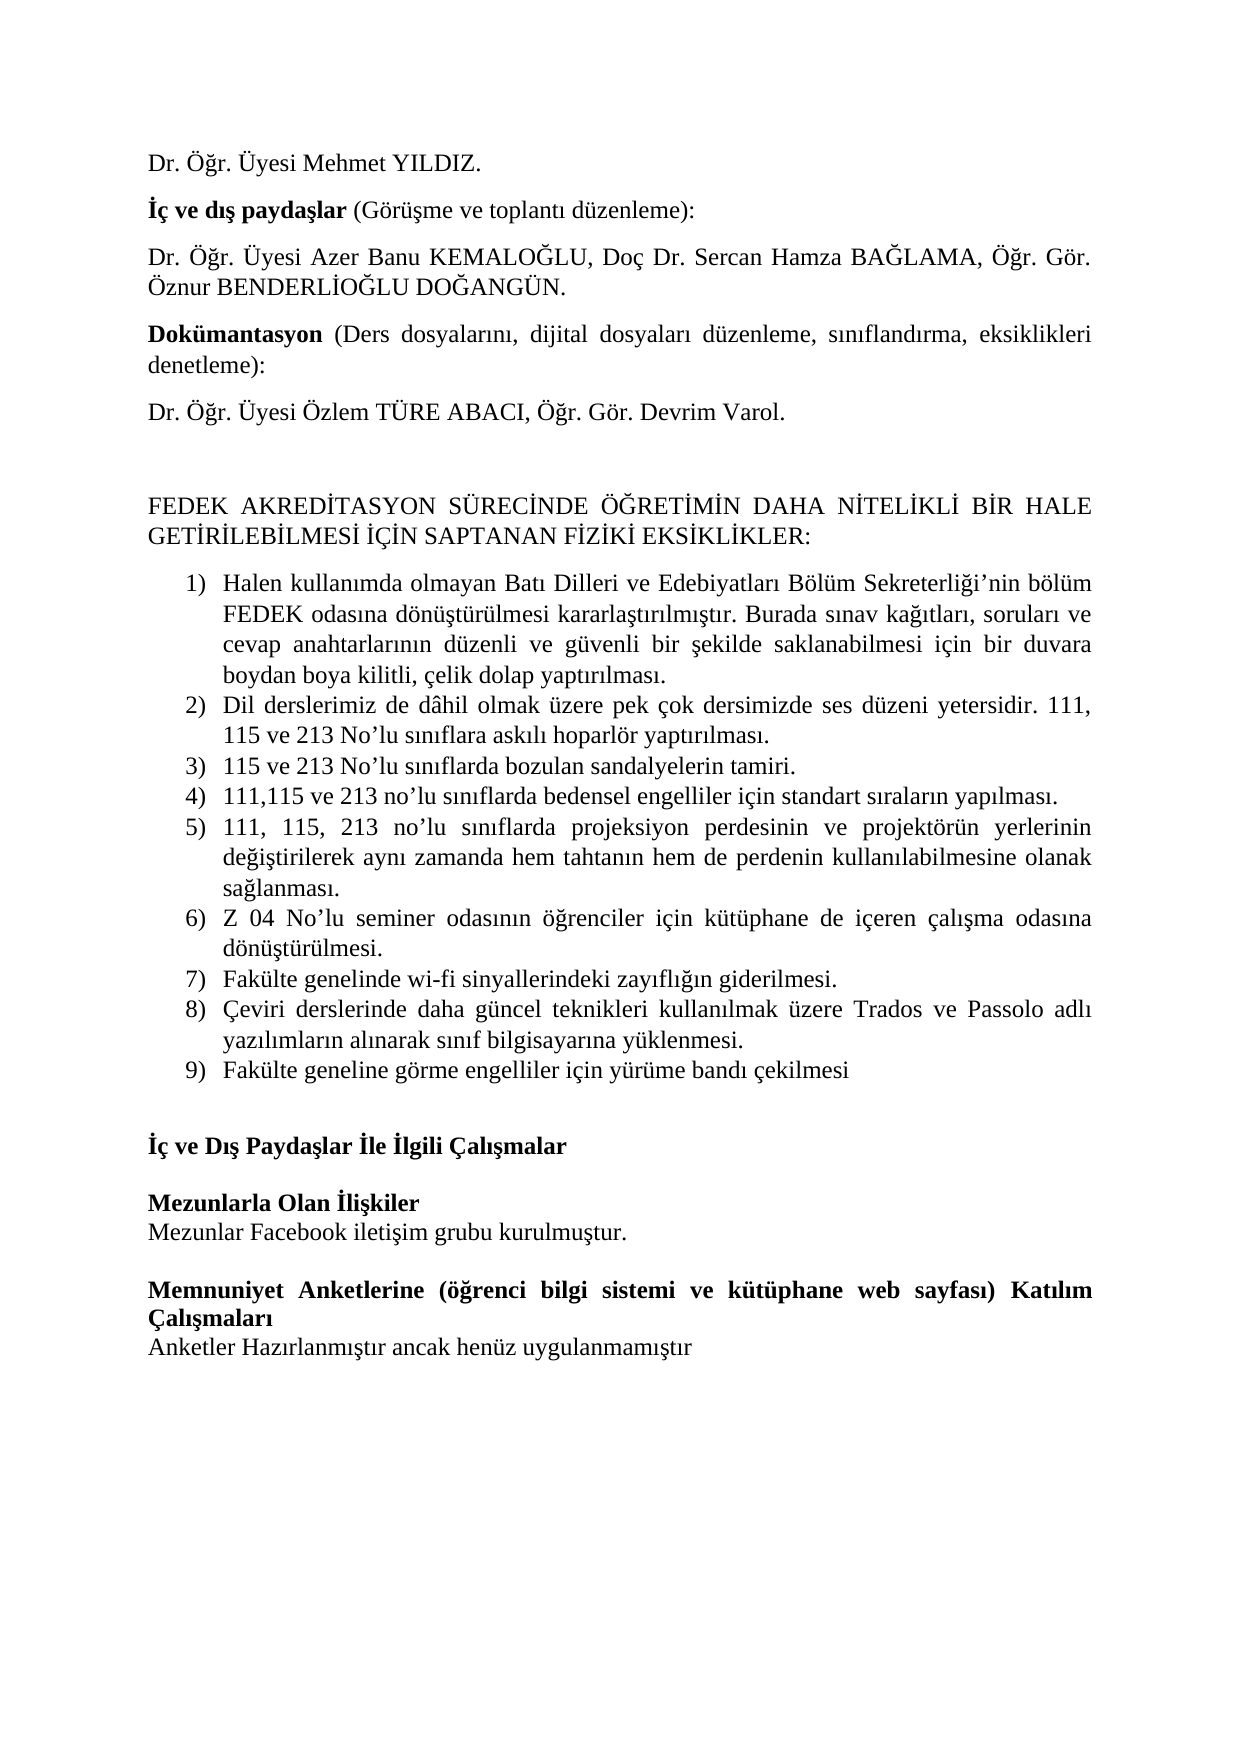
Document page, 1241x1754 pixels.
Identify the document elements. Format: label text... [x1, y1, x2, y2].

list 115 ve 213 No’lu sınıflarda bozulan sandalyelerin tamiri. [185, 751, 1093, 780]
list 111, 115, 213 no’lu sınıflarda projeksiyon perdesinin ve projektörün yerlerinin değiştirilerek aynı zamanda hem tahtanın hem de perdenin kullanılabilmesine olanak sağlanması. [185, 812, 1093, 901]
list Dil derslerimiz de dâhil olmak üzere pek çok dersimizde ses düzeni yetersidir. 111, 115 ve 213 No’lu sınıflara askılı hoparlör yaptırılması. [185, 690, 1093, 749]
list Çeviri derslerinde daha güncel teknikleri kullanılmak üzere Trados ve Passolo adlı yazılımların alınarak sınıf bilgisayarına yüklenmesi. [185, 994, 1093, 1053]
list Fakülte geneline görme engelliler için yürüme bandı çekilmesi [185, 1055, 1093, 1084]
text Mezunlar Facebook iletişim grubu kurulmuştur. [148, 1217, 1093, 1246]
list 111,115 ve 213 no’lu sınıflarda bedensel engelliler için standart sıraların yapılması. [185, 781, 1093, 810]
text Dr. Öğr. Üyesi Azer Banu KEMALOĞLU, Doç Dr. Sercan Hamza BAĞLAMA, Öğr. Gör. Öznur BENDERLİOĞLU DOĞANGÜN. [148, 242, 1093, 301]
text Dokümantasyon (Ders dosyalarını, dijital dosyaları düzenleme, sınıflandırma, eksiklikleri denetleme): [148, 319, 1093, 378]
text İç ve Dış Paydaşlar İle İlgili Çalışmalar [148, 1131, 1093, 1160]
list Halen kullanımda olmayan Batı Dilleri ve Edebiyatları Bölüm Sekreterliği’nin bölüm FEDEK odasına dönüştürülmesi kararlaştırılmıştır. Burada sınav kağıtları, soruları ve cevap anahtarlarının düzenli ve güvenli bir şekilde saklanabilmesi için bir duvara boydan boya kilitli, çelik dolap yaptırılması. [185, 568, 1093, 688]
text Anketler Hazırlanmıştır ancak henüz uygulanmamıştır [148, 1332, 1093, 1361]
text Memnuniyet Anketlerine (öğrenci bilgi sistemi ve kütüphane web sayfası) Katılım Çalışmaları [148, 1275, 1093, 1332]
text Dr. Öğr. Üyesi Özlem TÜRE ABACI, Öğr. Gör. Devrim Varol. [148, 397, 1093, 426]
list Z 04 No’lu seminer odasının öğrenciler için kütüphane de içeren çalışma odasına dönüştürülmesi. [185, 903, 1093, 962]
text Mezunlarla Olan İlişkiler [148, 1188, 1093, 1217]
text FEDEK AKREDİTASYON SÜRECİNDE ÖĞRETİMİN DAHA NİTELİKLİ BİR HALE GETİRİLEBİLMESİ İÇİN SAPTANAN FİZİKİ EKSİKLİKLER: [148, 491, 1093, 550]
text Dr. Öğr. Üyesi Mehmet YILDIZ. [148, 148, 1093, 176]
list Fakülte genelinde wi-fi sinyallerindeki zayıflığın giderilmesi. [185, 964, 1093, 993]
text İç ve dış paydaşlar (Görüşme ve toplantı düzenleme): [148, 195, 1093, 223]
